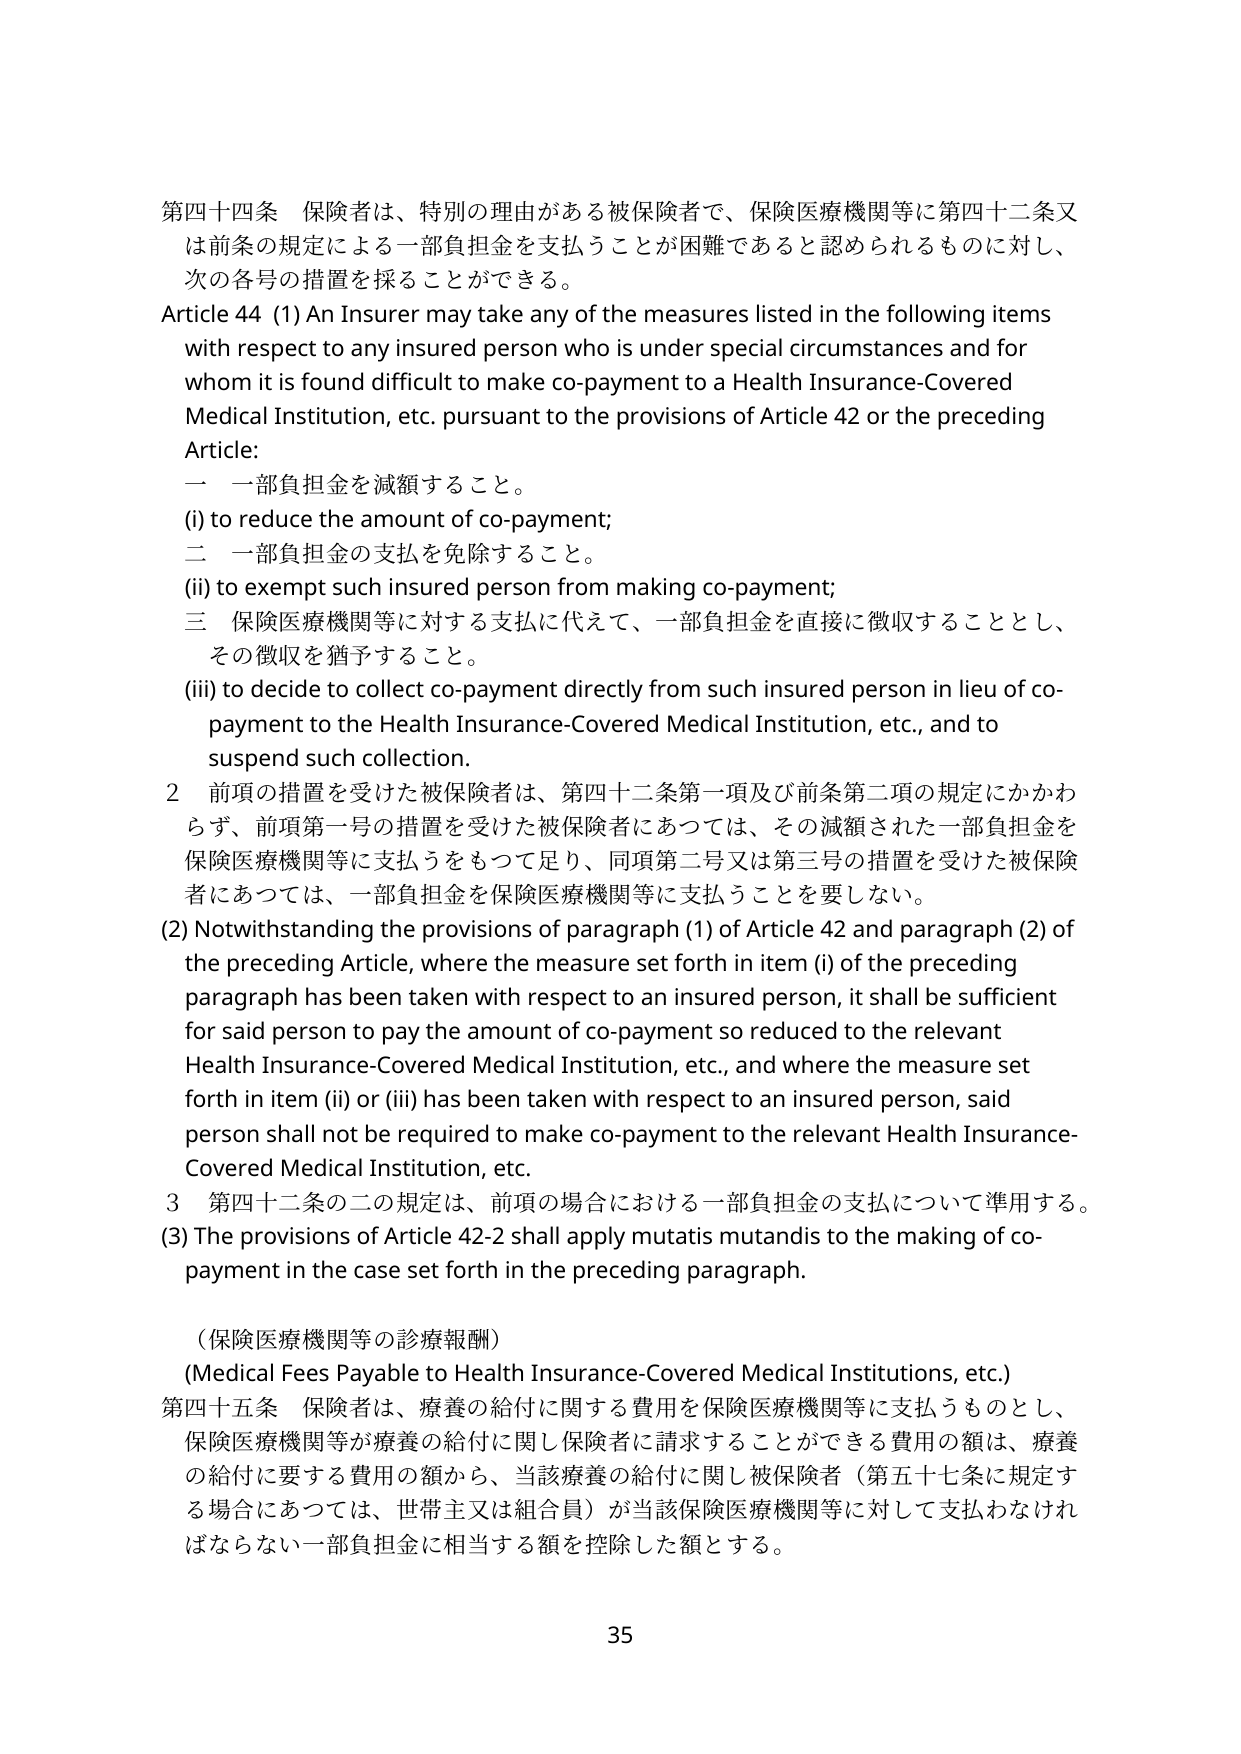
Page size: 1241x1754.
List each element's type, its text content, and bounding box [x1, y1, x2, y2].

text 第四十四条 保険者は、特別の理由がある被保険者で、保険医療機関等に第四十二条又は前条の規定による一部負担金を支払うことが困難であると認められるものに対し、次の各号の措置を採ることができる。 [161, 194, 1079, 296]
text (iii) to decide to collect co-payment directly from such insured person in lieu of co-payment to the Health Insurance-Covered Medical Institution, etc., and to suspend such collection. [184, 672, 1079, 774]
text ３ 第四十二条の二の規定は、前項の場合における一部負担金の支払について準用する。 [161, 1184, 1079, 1219]
text (ii) to exempt such insured person from making co-payment; [184, 569, 1079, 604]
text ２ 前項の措置を受けた被保険者は、第四十二条第一項及び前条第二項の規定にかかわらず、前項第一号の措置を受けた被保険者にあつては、その減額された一部負担金を保険医療機関等に支払うをもつて足り、同項第二号又は第三号の措置を受けた被保険者にあつては、一部負担金を保険医療機関等に支払うことを要しない。 [161, 774, 1079, 911]
text 二 一部負担金の支払を免除すること。 [184, 535, 1079, 569]
text (Medical Fees Payable to Health Insurance-Covered Medical Institutions, etc.) [184, 1355, 1079, 1389]
text （保険医療機関等の診療報酬） [184, 1321, 1079, 1355]
text (2) Notwithstanding the provisions of paragraph (1) of Article 42 and paragraph (2) of the preceding Article, where the measure set forth in item (i) of the preceding paragraph has been taken with respect to an insured person, it shall be sufficient for said person to pay the amount of co-payment so reduced to the relevant Health Insurance-Covered Medical Institution, etc., and where the measure set forth in item (ii) or (iii) has been taken with respect to an insured person, said person shall not be required to make co-payment to the relevant Health Insurance-Covered Medical Institution, etc. [161, 911, 1079, 1184]
text (i) to reduce the amount of co-payment; [184, 501, 1079, 535]
text (3) The provisions of Article 42-2 shall apply mutatis mutandis to the making of co-payment in the case set forth in the preceding paragraph. [161, 1219, 1079, 1287]
text 第四十五条 保険者は、療養の給付に関する費用を保険医療機関等に支払うものとし、保険医療機関等が療養の給付に関し保険者に請求することができる費用の額は、療養の給付に要する費用の額から、当該療養の給付に関し被保険者（第五十七条に規定する場合にあつては、世帯主又は組合員）が当該保険医療機関等に対して支払わなければならない一部負担金に相当する額を控除した額とする。 [161, 1389, 1079, 1560]
text Article 44 (1) An Insurer may take any of the measures listed in the following items with respect to any insured person who is under special circumstances and for whom it is found difficult to make co-payment to a Health Insurance-Covered Medical Institution, etc. pursuant to the provisions of Article 42 or the preceding Article: [161, 296, 1079, 467]
text 一 一部負担金を減額すること。 [184, 467, 1079, 501]
text 三 保険医療機関等に対する支払に代えて、一部負担金を直接に徴収することとし、その徴収を猶予すること。 [184, 604, 1079, 672]
